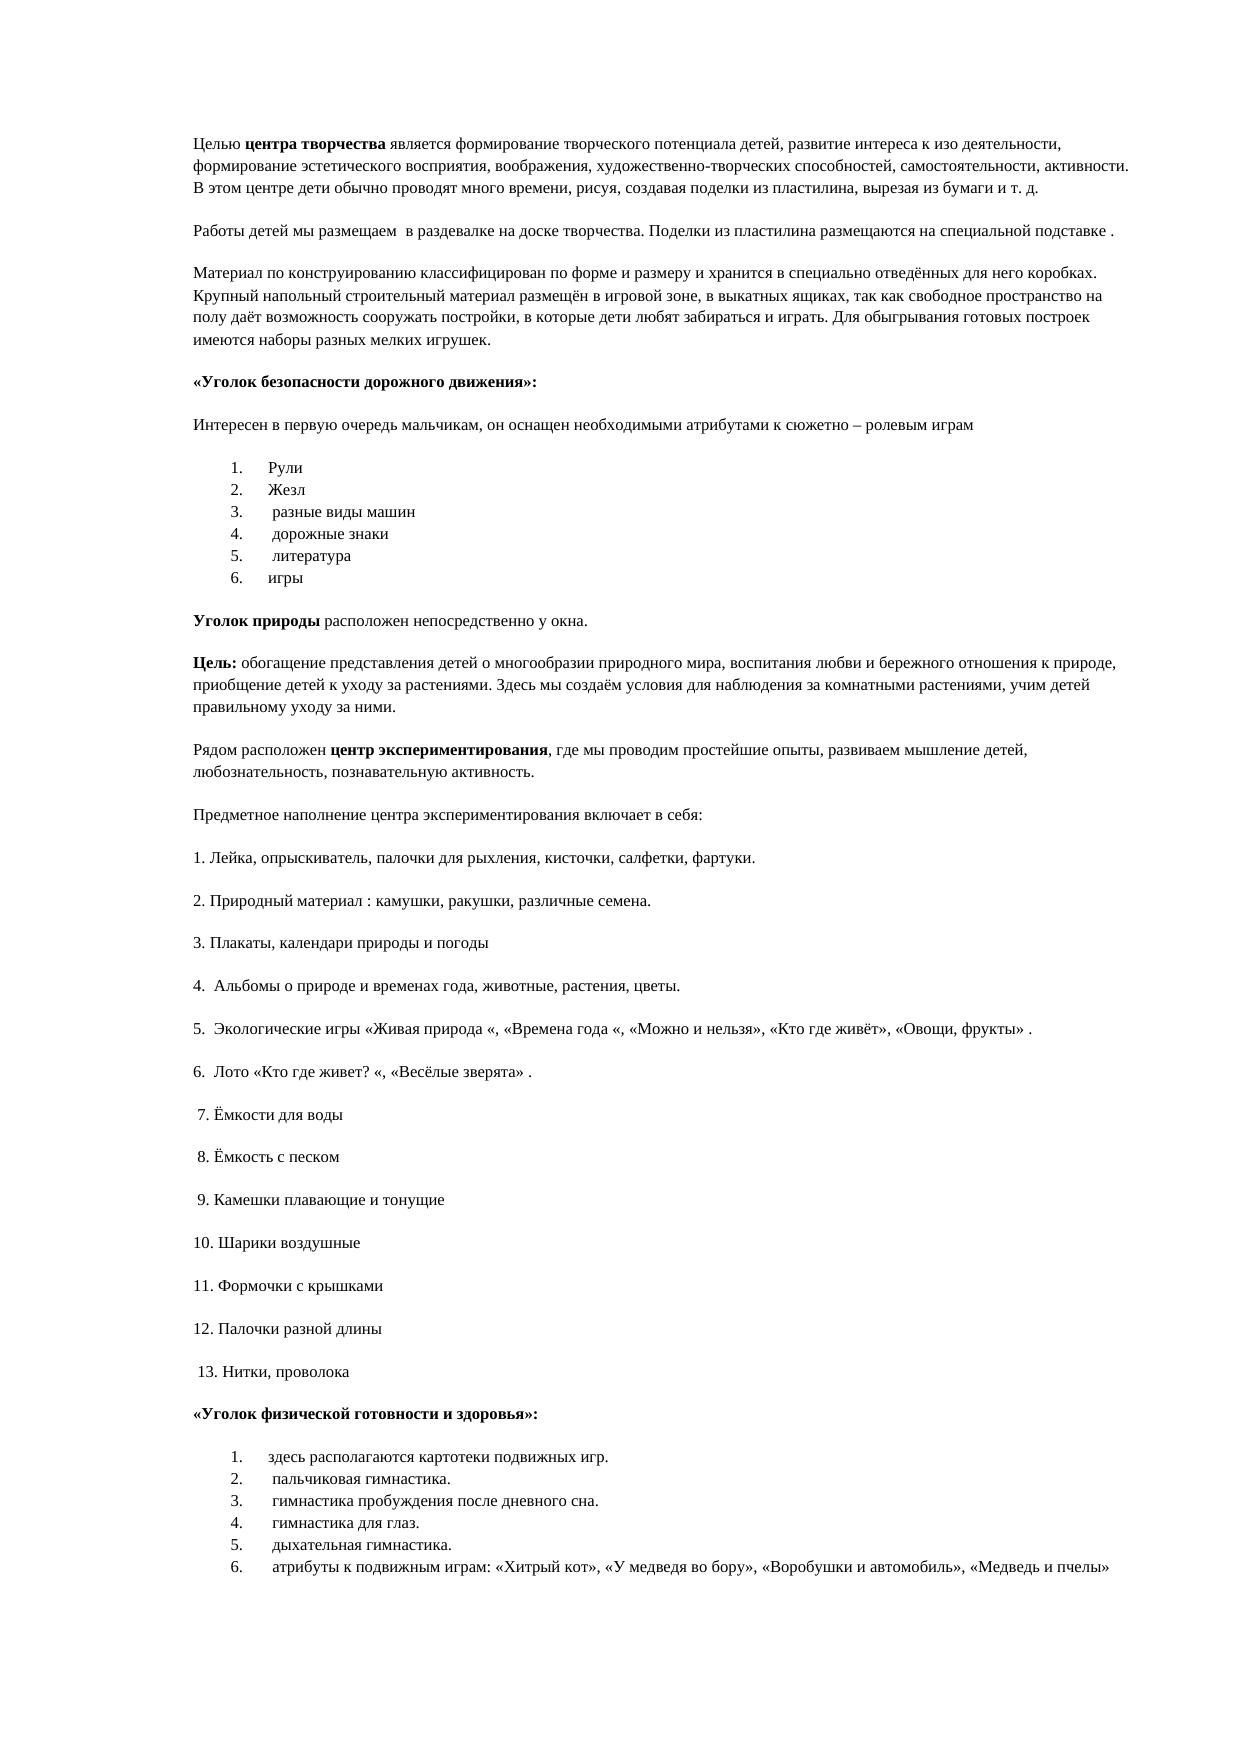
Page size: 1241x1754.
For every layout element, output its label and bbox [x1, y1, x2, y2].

table_header [177, 118, 1152, 1616]
